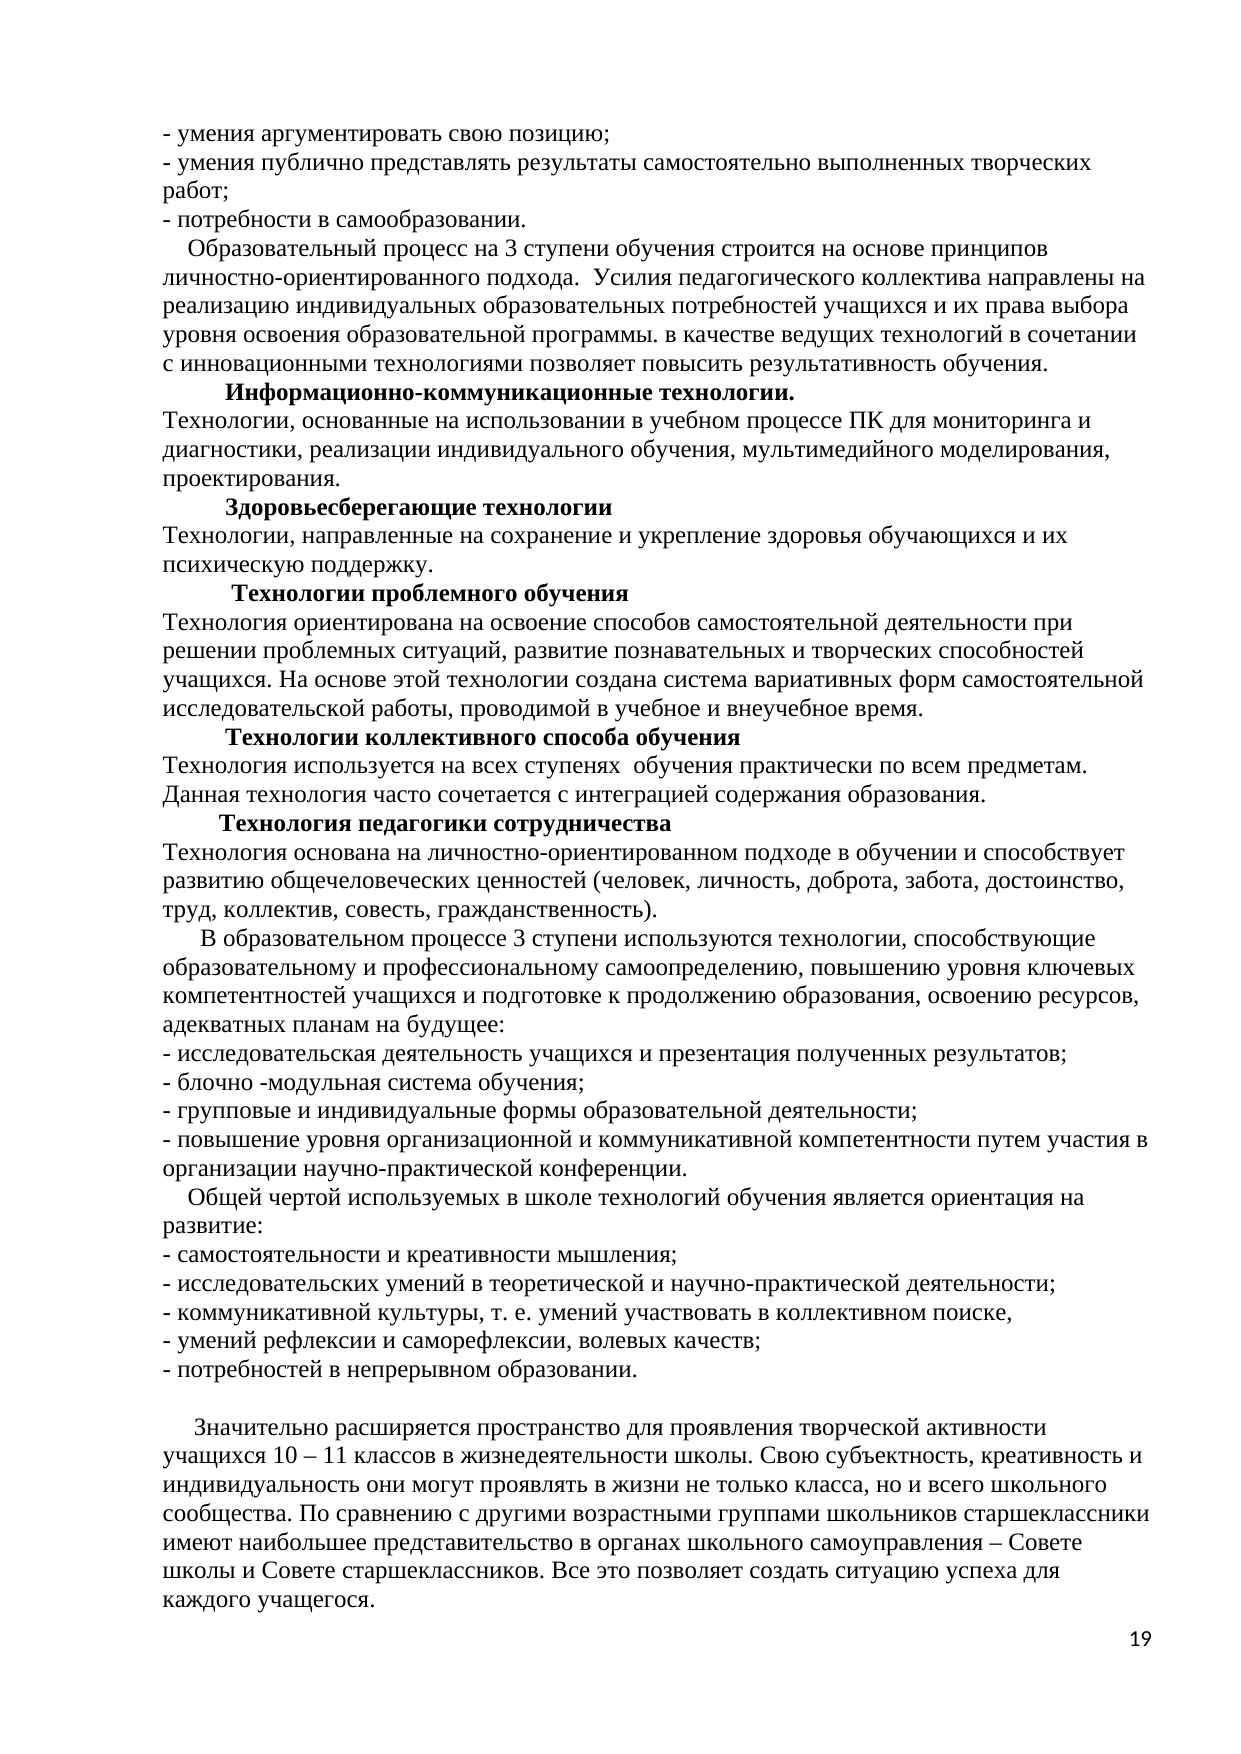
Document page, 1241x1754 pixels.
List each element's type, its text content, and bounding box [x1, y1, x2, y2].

text - групповые и индивидуальные формы образовательной деятельности; [162, 1096, 1152, 1124]
text - повышение уровня организационной и коммуникативной компетентности путем участия в организации научно-практической конференции. [162, 1124, 1152, 1182]
text Технологии коллективного способа обучения [162, 722, 1152, 751]
text - исследовательских умений в теоретической и научно-практической деятельности; [162, 1268, 1152, 1297]
text - исследовательская деятельность учащихся и презентация полученных результатов; [162, 1038, 1152, 1067]
text Технология основана на личностно-ориентированном подходе в обучении и способствует развитию общечеловеческих ценностей (человек, личность, доброта, забота, достоинство, труд, коллектив, совесть, гражданственность). [162, 837, 1152, 923]
text - самостоятельности и креативности мышления; [162, 1239, 1152, 1268]
text - потребностей в непрерывном образовании. [162, 1354, 1152, 1383]
text - блочно -модульная система обучения; [162, 1067, 1152, 1096]
text Технологии, основанные на использовании в учебном процессе ПК для мониторинга и диагностики, реализации индивидуального обучения, мультимедийного моделирования, проектирования. [162, 406, 1152, 492]
text Технологии проблемного обучения [162, 578, 1152, 607]
text Технология используется на всех ступенях обучения практически по всем предметам. Данная технология часто сочетается с интеграцией содержания образования. [162, 751, 1152, 808]
text - потребности в самообразовании. [162, 204, 1152, 233]
text Общей чертой используемых в школе технологий обучения является ориентация на развитие: [162, 1182, 1152, 1239]
text Технология педагогики сотрудничества [162, 808, 1152, 837]
text Здоровьесберегающие технологии [162, 492, 1152, 521]
text - умения аргументировать свою позицию; [162, 118, 1152, 147]
text Значительно расширяется пространство для проявления творческой активности учащихся 10 – 11 классов в жизнедеятельности школы. Свою субъектность, креативность и индивидуальность они могут проявлять в жизни не только класса, но и всего школьного сообщества. По сравнению с другими возрастными группами школьников старшеклассники имеют наибольшее представительство в органах школьного самоуправления – Совете школы и Совете старшеклассников. Все это позволяет создать ситуацию успеха для каждого учащегося. [162, 1412, 1152, 1613]
text Образовательный процесс на 3 ступени обучения строится на основе принципов личностно-ориентированного подхода. Усилия педагогического коллектива направлены на реализацию индивидуальных образовательных потребностей учащихся и их права выбора уровня освоения образовательной программы. в качестве ведущих технологий в сочетании с инновационными технологиями позволяет повысить результативность обучения. [162, 233, 1152, 377]
text Технология ориентирована на освоение способов самостоятельной деятельности при решении проблемных ситуаций, развитие познавательных и творческих способностей учащихся. На основе этой технологии создана система вариативных форм самостоятельной исследовательской работы, проводимой в учебное и внеучебное время. [162, 607, 1152, 722]
text Информационно-коммуникационные технологии. [162, 377, 1152, 406]
text - умений рефлексии и саморефлексии, волевых качеств; [162, 1326, 1152, 1354]
text В образовательном процессе 3 ступени используются технологии, способствующие образовательному и профессиональному самоопределению, повышению уровня ключевых компетентностей учащихся и подготовке к продолжению образования, освоению ресурсов, адекватных планам на будущее: [162, 923, 1152, 1038]
text Технологии, направленные на сохранение и укрепление здоровья обучающихся и их психическую поддержку. [162, 521, 1152, 578]
text - коммуникативной культуры, т. е. умений участвовать в коллективном поиске, [162, 1297, 1152, 1326]
text - умения публично представлять результаты самостоятельно выполненных творческих работ; [162, 147, 1152, 204]
